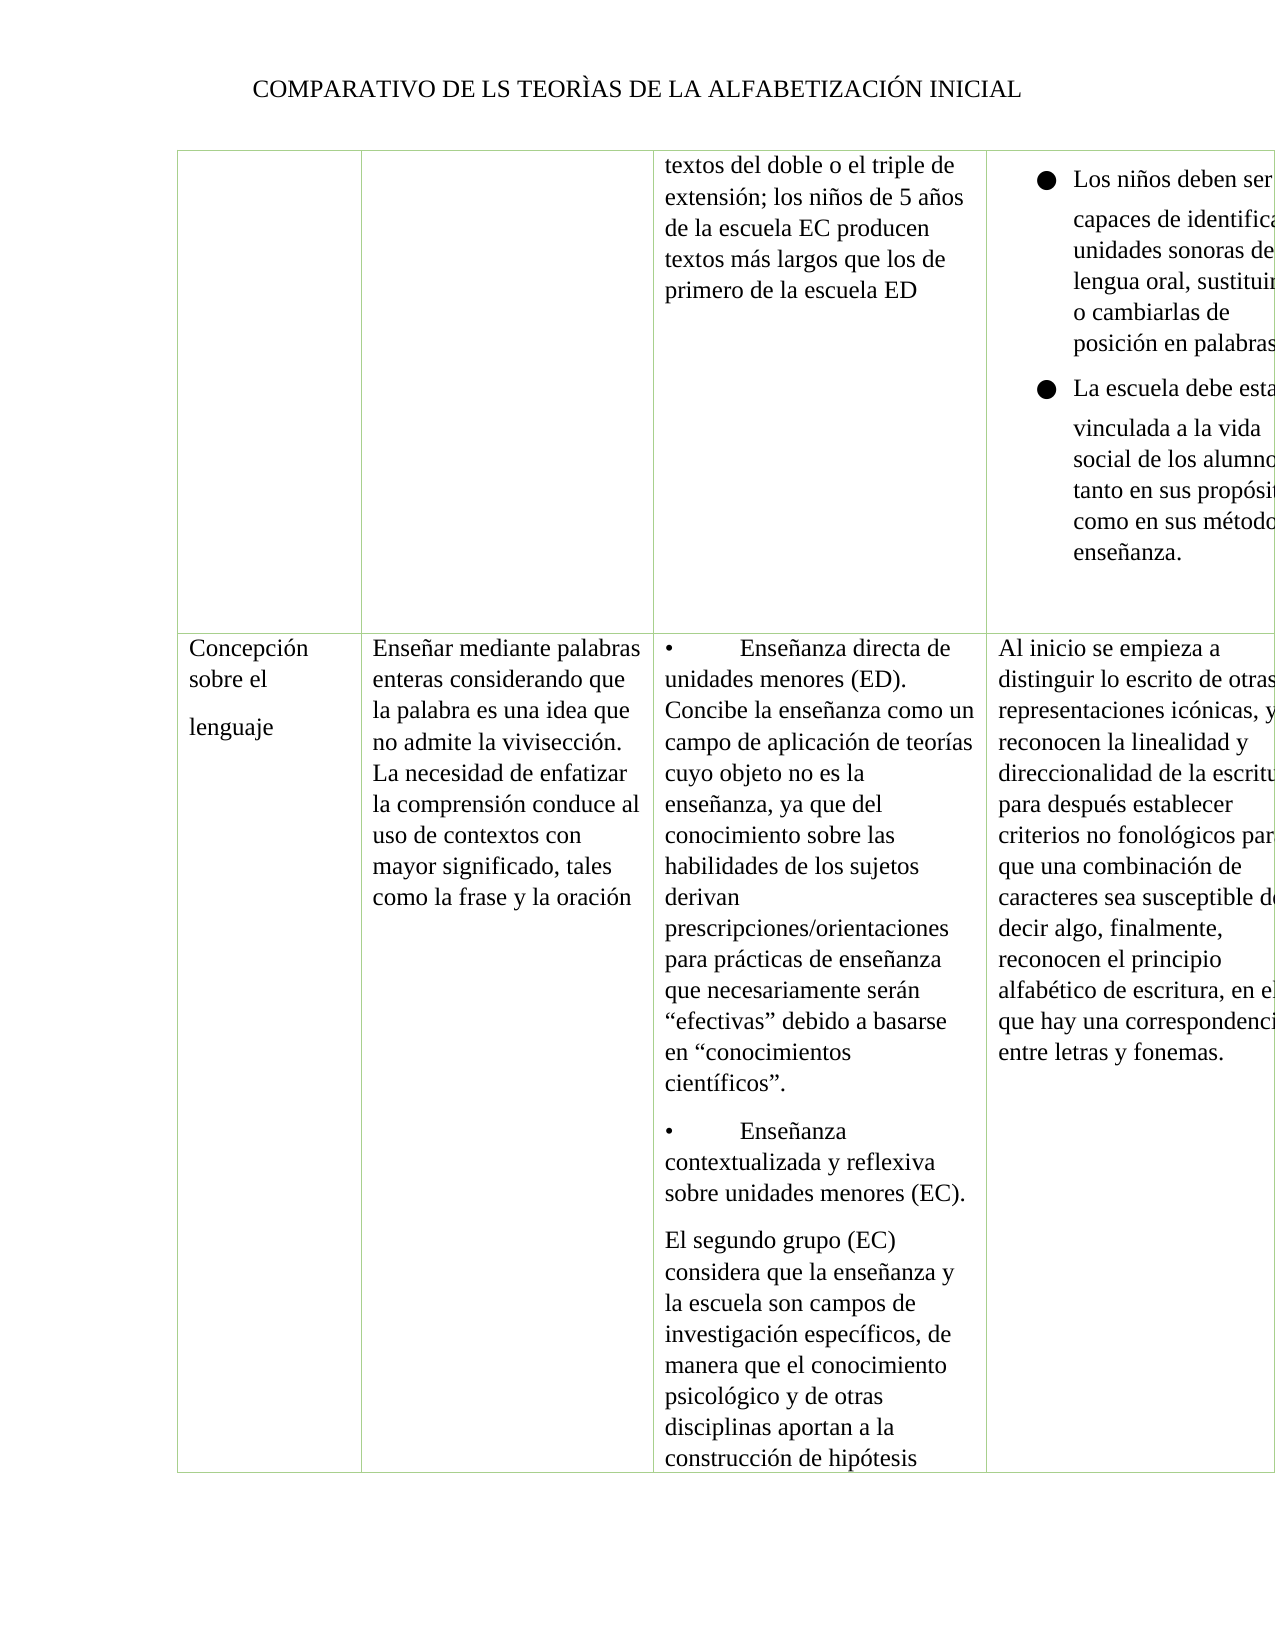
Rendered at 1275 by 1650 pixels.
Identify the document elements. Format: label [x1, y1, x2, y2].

table_cell [987, 151, 1274, 632]
table_cell [178, 634, 361, 1472]
table_cell [178, 151, 361, 632]
table_cell [654, 151, 986, 632]
table_cell [362, 634, 653, 1472]
table_cell [987, 634, 1274, 1472]
table_cell [654, 634, 986, 1472]
table_cell [362, 151, 653, 632]
